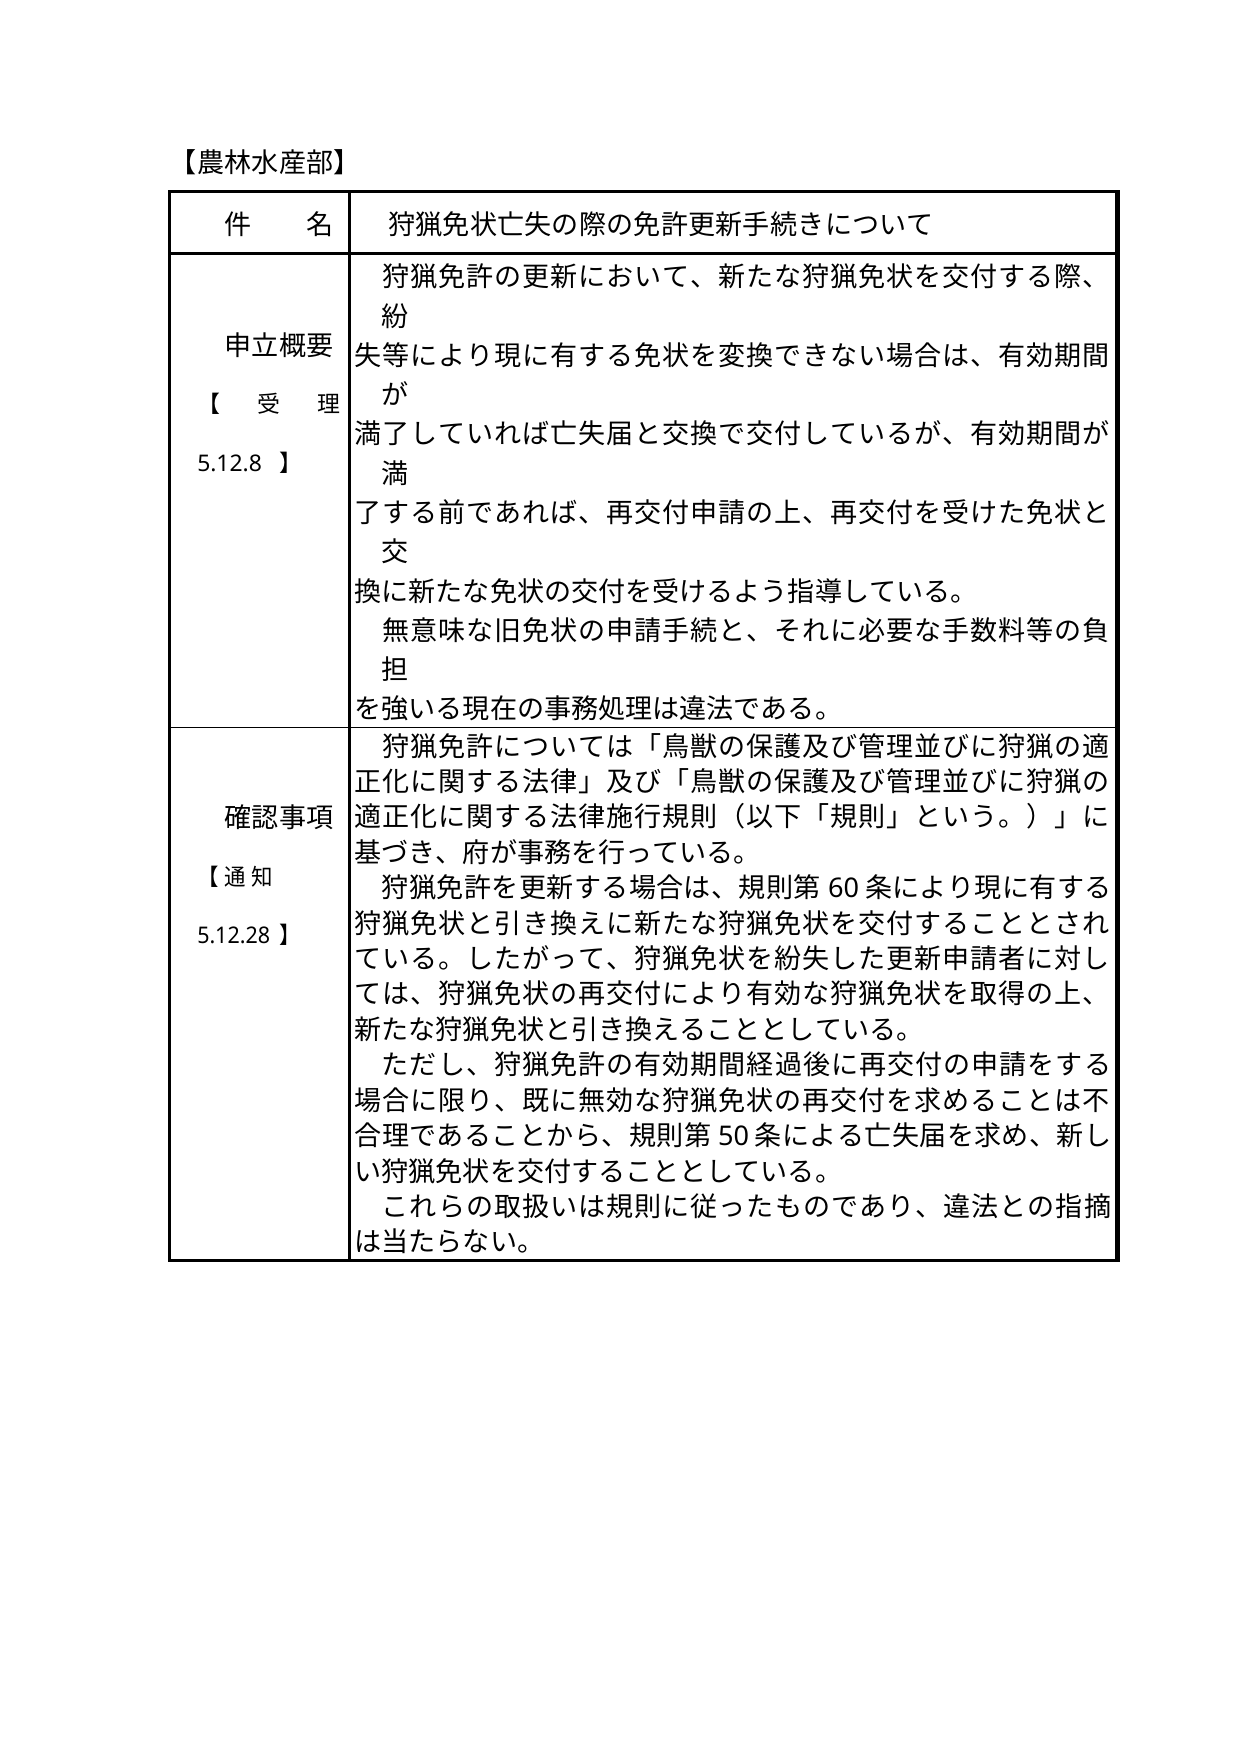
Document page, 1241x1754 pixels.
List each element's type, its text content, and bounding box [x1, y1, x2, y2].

table_cell 狩猟免許については「鳥獣の保護及び管理並びに狩猟の適正化に関する法律」及び「鳥獣の保護及び管理並びに狩猟の適正化に関する法律施行規則（以下「規則」という。）」に基づき、府が事務を行っている。 狩猟免許を更新する場合は、規則第60条により現に有する狩猟免状と引き換えに新たな狩猟免状を交付することとされている。したがって、狩猟免状を紛失した更新申請者に対しては、狩猟免状の再交付により有効な狩猟免状を取得の上、新たな狩猟免状と引き換えることとしている。 ただし、狩猟免許の有効期間経過後に再交付の申請をする場合に限り、既に無効な狩猟免状の再交付を求めることは不合理であることから、規則第50条による亡失届を求め、新しい狩猟免状を交付することとしている。 これらの取扱いは規則に従ったものであり、違法との指摘は当たらない。 [351, 728, 1115, 1259]
table_cell 申立概要 【受理5.12.8】 [171, 255, 348, 727]
table_cell 確認事項 【通知5.12.28】 [171, 728, 348, 1259]
text 【農林水産部】 [142, 131, 1098, 190]
table_header 件 名 [171, 193, 348, 252]
table_header 狩猟免状亡失の際の免許更新手続きについて [351, 193, 1115, 252]
table_cell 狩猟免許の更新において、新たな狩猟免状を交付する際、紛 失等により現に有する免状を変換できない場合は、有効期間が 満了していれば亡失届と交換で交付しているが、有効期間が満 了する前であれば、再交付申請の上、再交付を受けた免状と交 換に新たな免状の交付を受けるよう指導している。 無意味な旧免状の申請手続と、それに必要な手数料等の負担 を強いる現在の事務処理は違法である。 [351, 255, 1115, 727]
